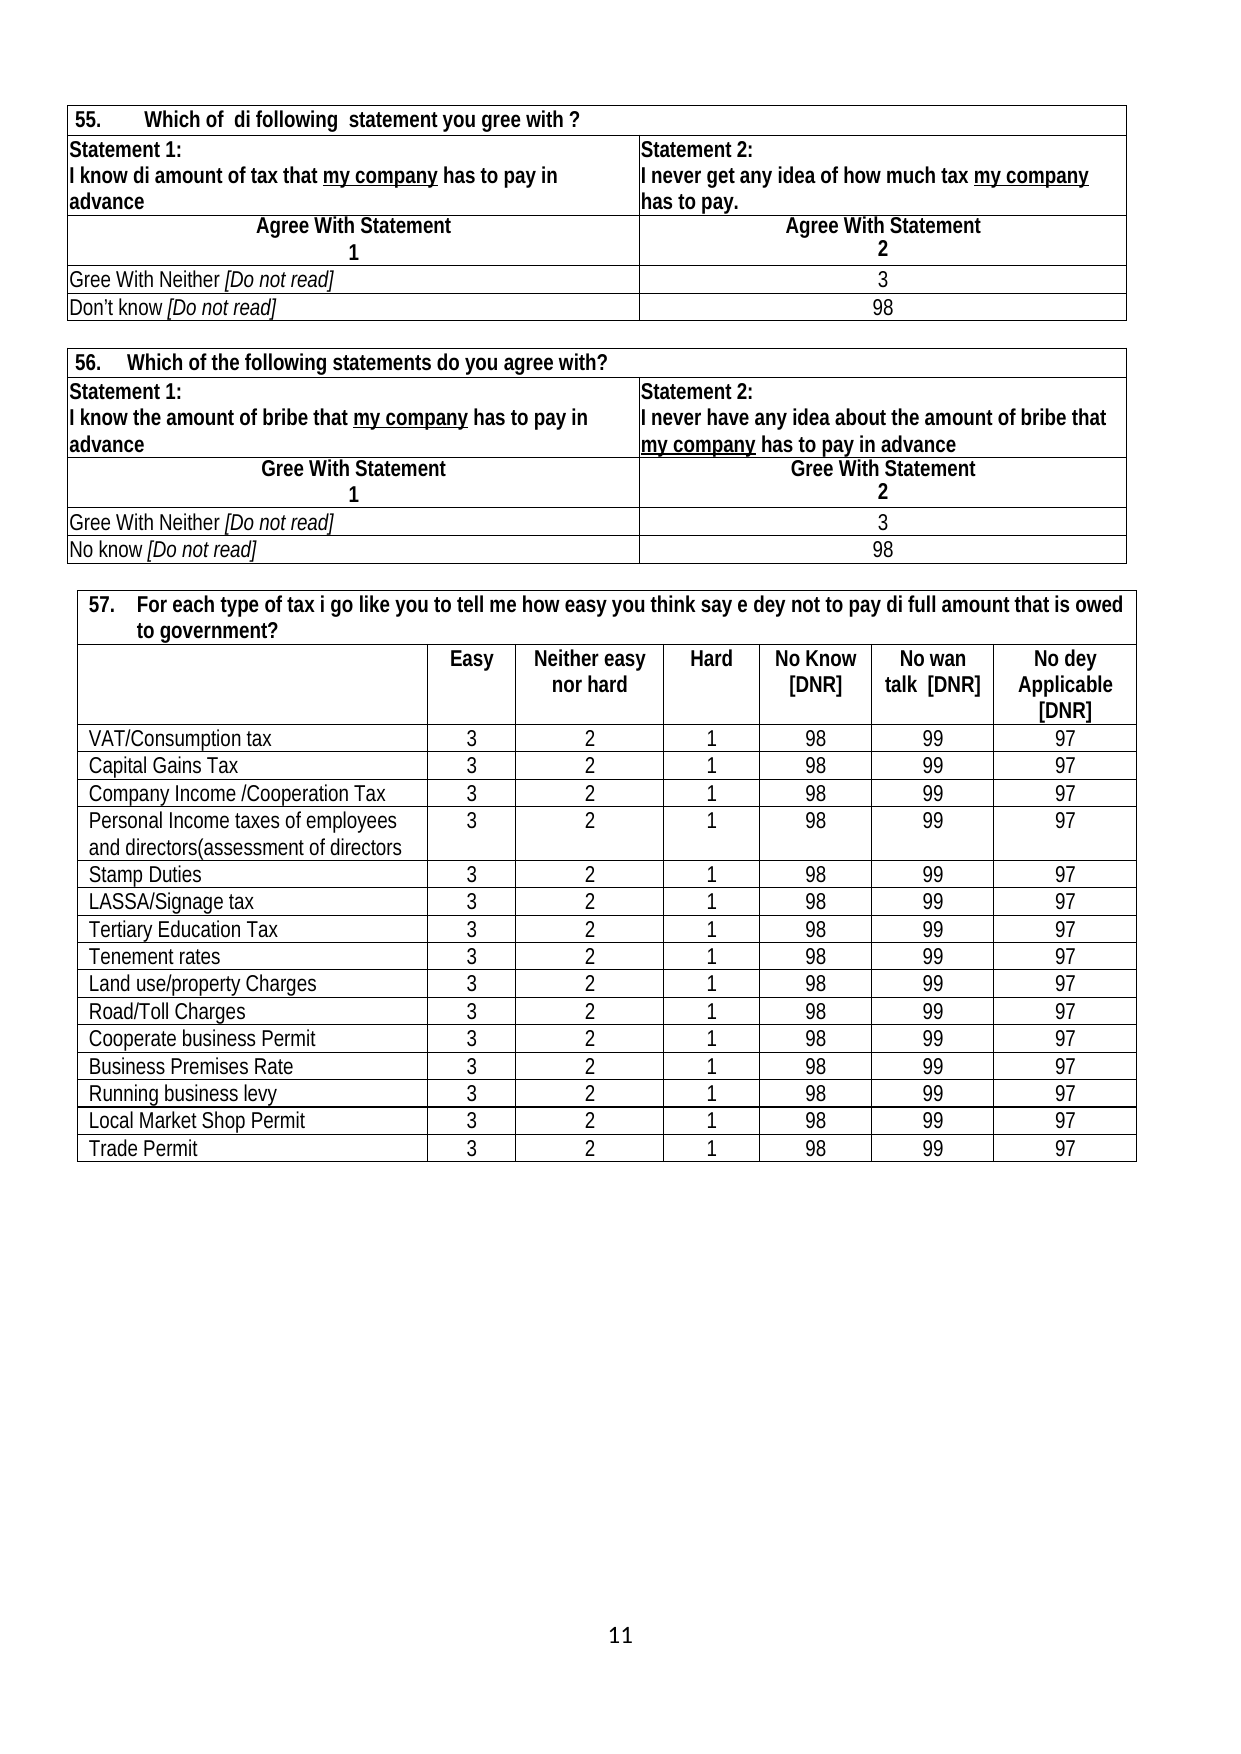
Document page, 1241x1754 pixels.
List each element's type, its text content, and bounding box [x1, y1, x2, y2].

table_cell 1 [664, 888, 759, 914]
table_cell VAT/Consumption tax [78, 725, 427, 751]
table_cell Statement 2: I never get any idea of how much tax my company has to pay. [640, 136, 1126, 214]
table_cell 1 [664, 752, 759, 779]
table_cell 3 [428, 1108, 515, 1134]
table_cell No wan talk [DNR] [872, 645, 993, 724]
table_cell 2 [516, 943, 663, 969]
table_cell 1 [664, 916, 759, 942]
table_cell 99 [872, 861, 993, 887]
table_cell 97 [994, 861, 1136, 887]
table_cell No dey Applicable [DNR] [994, 645, 1136, 724]
table_cell Land use/property Charges [78, 970, 427, 997]
table_cell 3 [428, 888, 515, 914]
table_cell 98 [640, 536, 1126, 563]
table_cell 98 [760, 943, 871, 969]
table_cell 99 [872, 943, 993, 969]
table_header Which of the following statements do you agree with? [68, 349, 1126, 377]
table_cell 2 [516, 1135, 663, 1161]
table_cell 98 [640, 294, 1126, 320]
table_cell 3 [428, 943, 515, 969]
table_cell 98 [760, 916, 871, 942]
table_cell 97 [994, 943, 1136, 969]
table_cell 3 [428, 916, 515, 942]
table_cell Business Premises Rate [78, 1053, 427, 1079]
table_cell Personal Income taxes of employees and directors(assessment of directors [78, 807, 427, 860]
table_header Which of di following statement you gree with ? [68, 106, 1126, 134]
table_cell 97 [994, 725, 1136, 751]
table_cell 98 [760, 861, 871, 887]
table_cell 1 [664, 998, 759, 1024]
table_cell Tenement rates [78, 943, 427, 969]
table_cell 3 [428, 1135, 515, 1161]
table_header For each type of tax i go like you to tell me how easy you think say e dey not to pay di full amount that is owed to government? [78, 591, 1136, 644]
table_cell 1 [664, 780, 759, 806]
table_cell 2 [516, 780, 663, 806]
table_cell 98 [760, 888, 871, 914]
table_cell Trade Permit [78, 1135, 427, 1161]
table_cell Gree With Statement 1 [68, 458, 639, 507]
table_cell Don’t know [Do not read] [68, 294, 639, 320]
table_cell 98 [760, 725, 871, 751]
table_cell 97 [994, 807, 1136, 860]
table_cell 98 [760, 1108, 871, 1134]
table_cell Statement 1: I know di amount of tax that my company has to pay in advance [68, 136, 639, 214]
table_cell 3 [428, 725, 515, 751]
table_cell 98 [760, 1135, 871, 1161]
table_cell Gree With Statement 2 [640, 458, 1126, 507]
table_cell Easy [428, 645, 515, 724]
table_cell 98 [760, 998, 871, 1024]
table_cell Running business levy [78, 1080, 427, 1106]
table_cell 99 [872, 1025, 993, 1052]
table_cell Tertiary Education Tax [78, 916, 427, 942]
table_cell LASSA/Signage tax [78, 888, 427, 914]
table_cell 98 [760, 807, 871, 860]
table_cell Agree With Statement 1 [68, 216, 639, 265]
table_cell 99 [872, 807, 993, 860]
table_cell 97 [994, 970, 1136, 997]
table_cell 2 [516, 1053, 663, 1079]
table_cell 98 [760, 780, 871, 806]
table_cell 1 [664, 1053, 759, 1079]
table_cell 1 [664, 1108, 759, 1134]
table_cell 98 [760, 1053, 871, 1079]
table_cell Hard [664, 645, 759, 724]
table_cell Gree With Neither [Do not read] [68, 508, 639, 535]
table_cell 97 [994, 998, 1136, 1024]
table_cell 2 [516, 998, 663, 1024]
table_cell 99 [872, 1108, 993, 1134]
table_cell 99 [872, 1135, 993, 1161]
table_cell 98 [760, 1025, 871, 1052]
table_cell Neither easy nor hard [516, 645, 663, 724]
table_cell 1 [664, 725, 759, 751]
table_cell 99 [872, 916, 993, 942]
table_cell Statement 2: I never have any idea about the amount of bribe that my company has to pay in advance [640, 378, 1126, 457]
table_cell Agree With Statement 2 [640, 216, 1126, 265]
table_cell 99 [872, 780, 993, 806]
table_cell 1 [664, 970, 759, 997]
table_cell 97 [994, 1053, 1136, 1079]
table_cell 2 [516, 1080, 663, 1106]
table_cell 97 [994, 1108, 1136, 1134]
table_cell 3 [640, 266, 1126, 293]
table_cell 3 [428, 752, 515, 779]
table_cell 99 [872, 1053, 993, 1079]
table_cell Capital Gains Tax [78, 752, 427, 779]
table_cell 1 [664, 1025, 759, 1052]
table_cell 99 [872, 970, 993, 997]
table_cell 97 [994, 780, 1136, 806]
table_cell 2 [516, 970, 663, 997]
table_cell 3 [428, 807, 515, 860]
table_cell 99 [872, 998, 993, 1024]
table_cell 1 [664, 807, 759, 860]
table_cell 3 [640, 508, 1126, 535]
table_cell 99 [872, 1080, 993, 1106]
table_cell Stamp Duties [78, 861, 427, 887]
table_cell 2 [516, 888, 663, 914]
table_cell 3 [428, 1053, 515, 1079]
table_cell [78, 645, 427, 724]
table_cell 2 [516, 807, 663, 860]
table_cell 1 [664, 1135, 759, 1161]
table_cell 97 [994, 1135, 1136, 1161]
table_cell 99 [872, 725, 993, 751]
table_cell 2 [516, 861, 663, 887]
table_cell 2 [516, 725, 663, 751]
table_cell 3 [428, 780, 515, 806]
table_cell 98 [760, 1080, 871, 1106]
table_cell 3 [428, 970, 515, 997]
table_cell 98 [760, 970, 871, 997]
table_cell 3 [428, 998, 515, 1024]
table_cell No Know [DNR] [760, 645, 871, 724]
table_cell Cooperate business Permit [78, 1025, 427, 1052]
table_cell 97 [994, 1080, 1136, 1106]
table_cell Company Income /Cooperation Tax [78, 780, 427, 806]
table_cell 2 [516, 1025, 663, 1052]
table_cell 1 [664, 861, 759, 887]
table_cell Gree With Neither [Do not read] [68, 266, 639, 293]
table_cell 97 [994, 752, 1136, 779]
table_cell 97 [994, 1025, 1136, 1052]
table_cell 97 [994, 916, 1136, 942]
table_cell Local Market Shop Permit [78, 1108, 427, 1134]
table_cell 1 [664, 943, 759, 969]
table_cell 2 [516, 916, 663, 942]
table_cell 2 [516, 752, 663, 779]
table_cell 1 [664, 1080, 759, 1106]
table_cell 3 [428, 1080, 515, 1106]
table_cell Road/Toll Charges [78, 998, 427, 1024]
table_cell Statement 1: I know the amount of bribe that my company has to pay in advance [68, 378, 639, 457]
table_cell No know [Do not read] [68, 536, 639, 563]
table_cell 3 [428, 1025, 515, 1052]
table_cell 98 [760, 752, 871, 779]
table_cell 2 [516, 1108, 663, 1134]
table_cell 99 [872, 888, 993, 914]
table_cell 99 [872, 752, 993, 779]
table_cell 97 [994, 888, 1136, 914]
table_cell 3 [428, 861, 515, 887]
